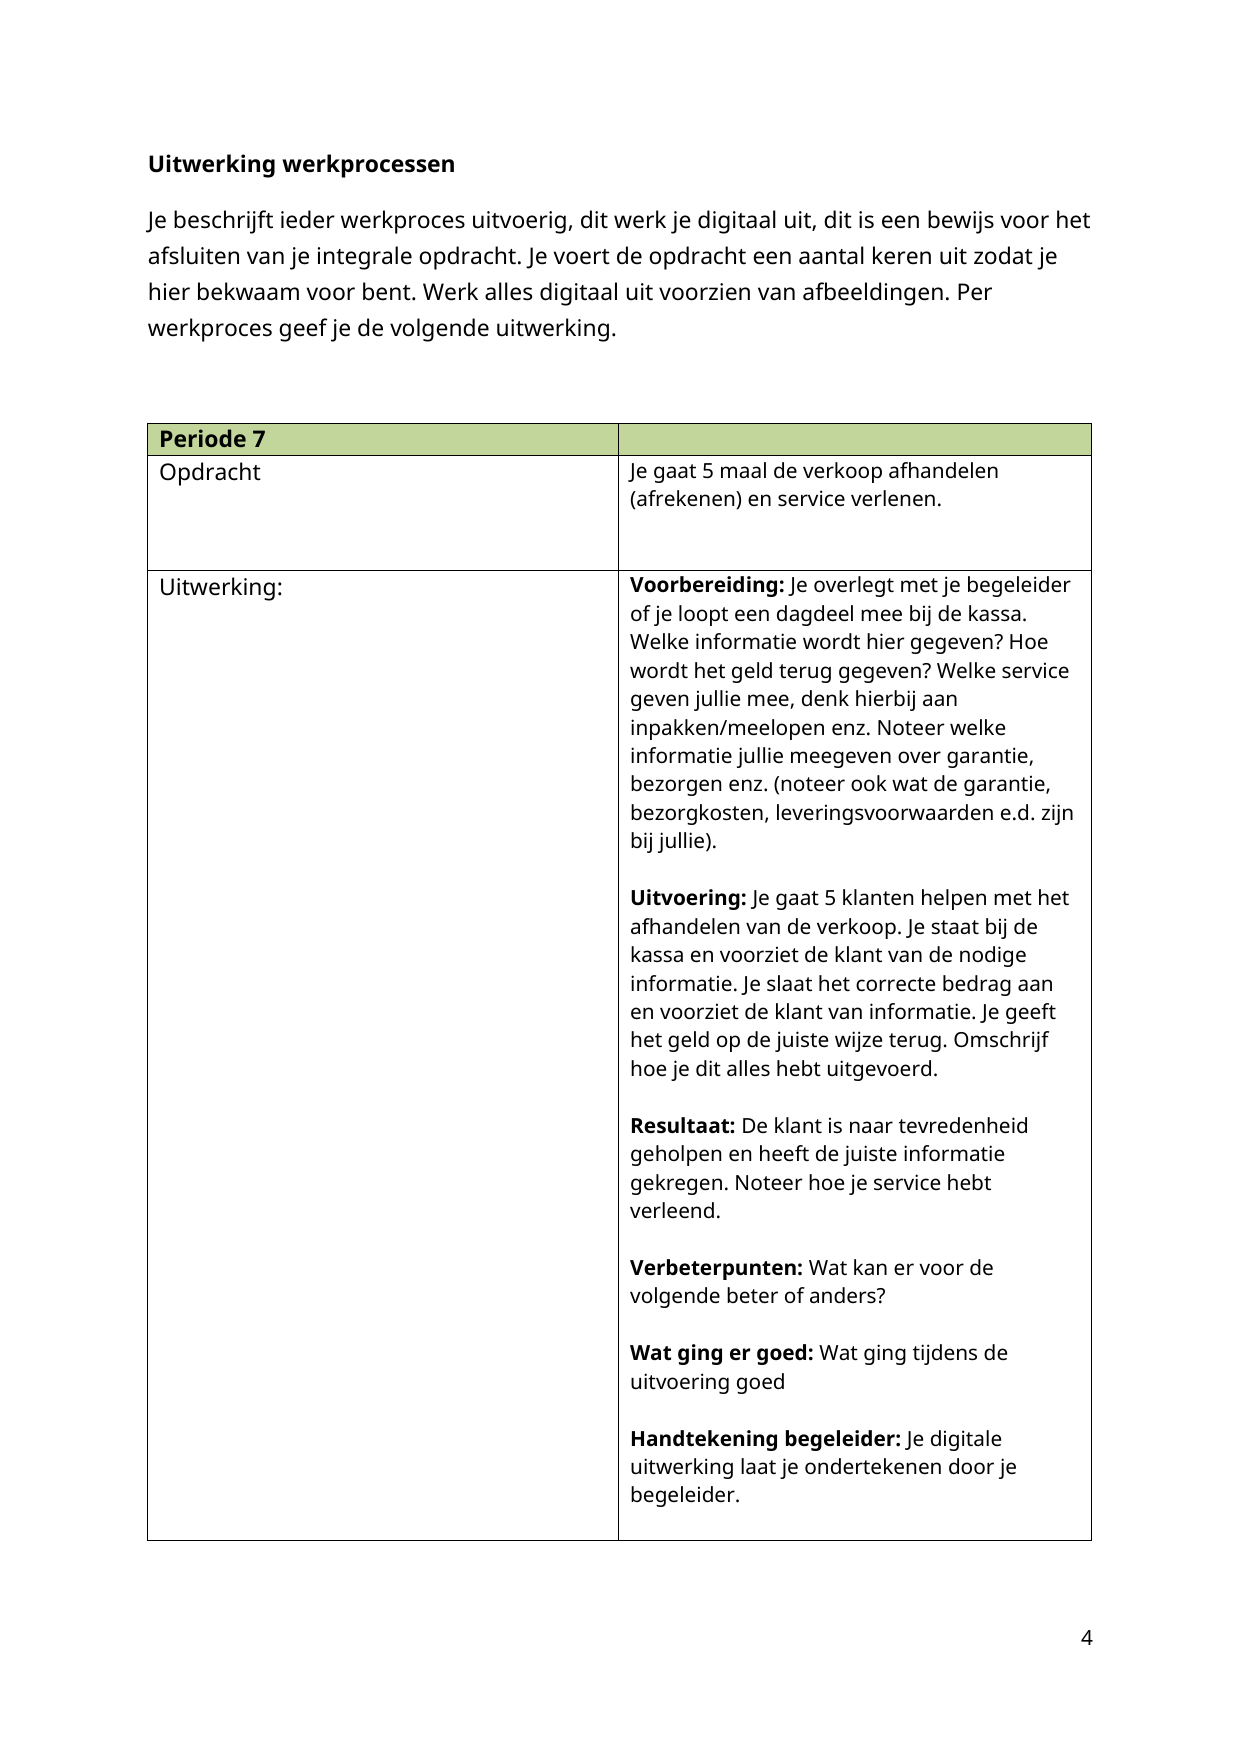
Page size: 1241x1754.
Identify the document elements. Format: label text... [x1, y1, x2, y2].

table_header [619, 424, 1091, 455]
table_cell Je gaat 5 maal de verkoop afhandelen (afrekenen) en service verlenen. [619, 456, 1091, 569]
table_cell Uitwerking: [148, 571, 618, 1540]
table_cell Voorbereiding: Je overlegt met je begeleider of je loopt een dagdeel mee bij de kassa. Welke informatie wordt hier gegeven? Hoe wordt het geld terug gegeven? Welke service geven jullie mee, denk hierbij aan inpakken/meelopen enz. Noteer welke informatie jullie meegeven over garantie, bezorgen enz. (noteer ook wat de garantie, bezorgkosten, leveringsvoorwaarden e.d. zijn bij jullie). Uitvoering: Je gaat 5 klanten helpen met het afhandelen van de verkoop. Je staat bij de kassa en voorziet de klant van de nodige informatie. Je slaat het correcte bedrag aan en voorziet de klant van informatie. Je geeft het geld op de juiste wijze terug. Omschrijf hoe je dit alles hebt uitgevoerd. Resultaat: De klant is naar tevredenheid geholpen en heeft de juiste informatie gekregen. Noteer hoe je service hebt verleend. Verbeterpunten: Wat kan er voor de volgende beter of anders? Wat ging er goed: Wat ging tijdens de uitvoering goed Handtekening begeleider: Je digitale uitwerking laat je ondertekenen door je begeleider. [619, 571, 1091, 1540]
text Je beschrijft ieder werkproces uitvoerig, dit werk je digitaal uit, dit is een bewijs voor het afsluiten van je integrale opdracht. Je voert de opdracht een aantal keren uit zodat je hier bekwaam voor bent. Werk alles digitaal uit voorzien van afbeeldingen. Per werkproces geef je de volgende uitwerking. [148, 204, 1093, 343]
text Uitwerking werkprocessen [148, 148, 1093, 179]
table_cell Opdracht [148, 456, 618, 569]
table_header Periode 7 [148, 424, 618, 455]
